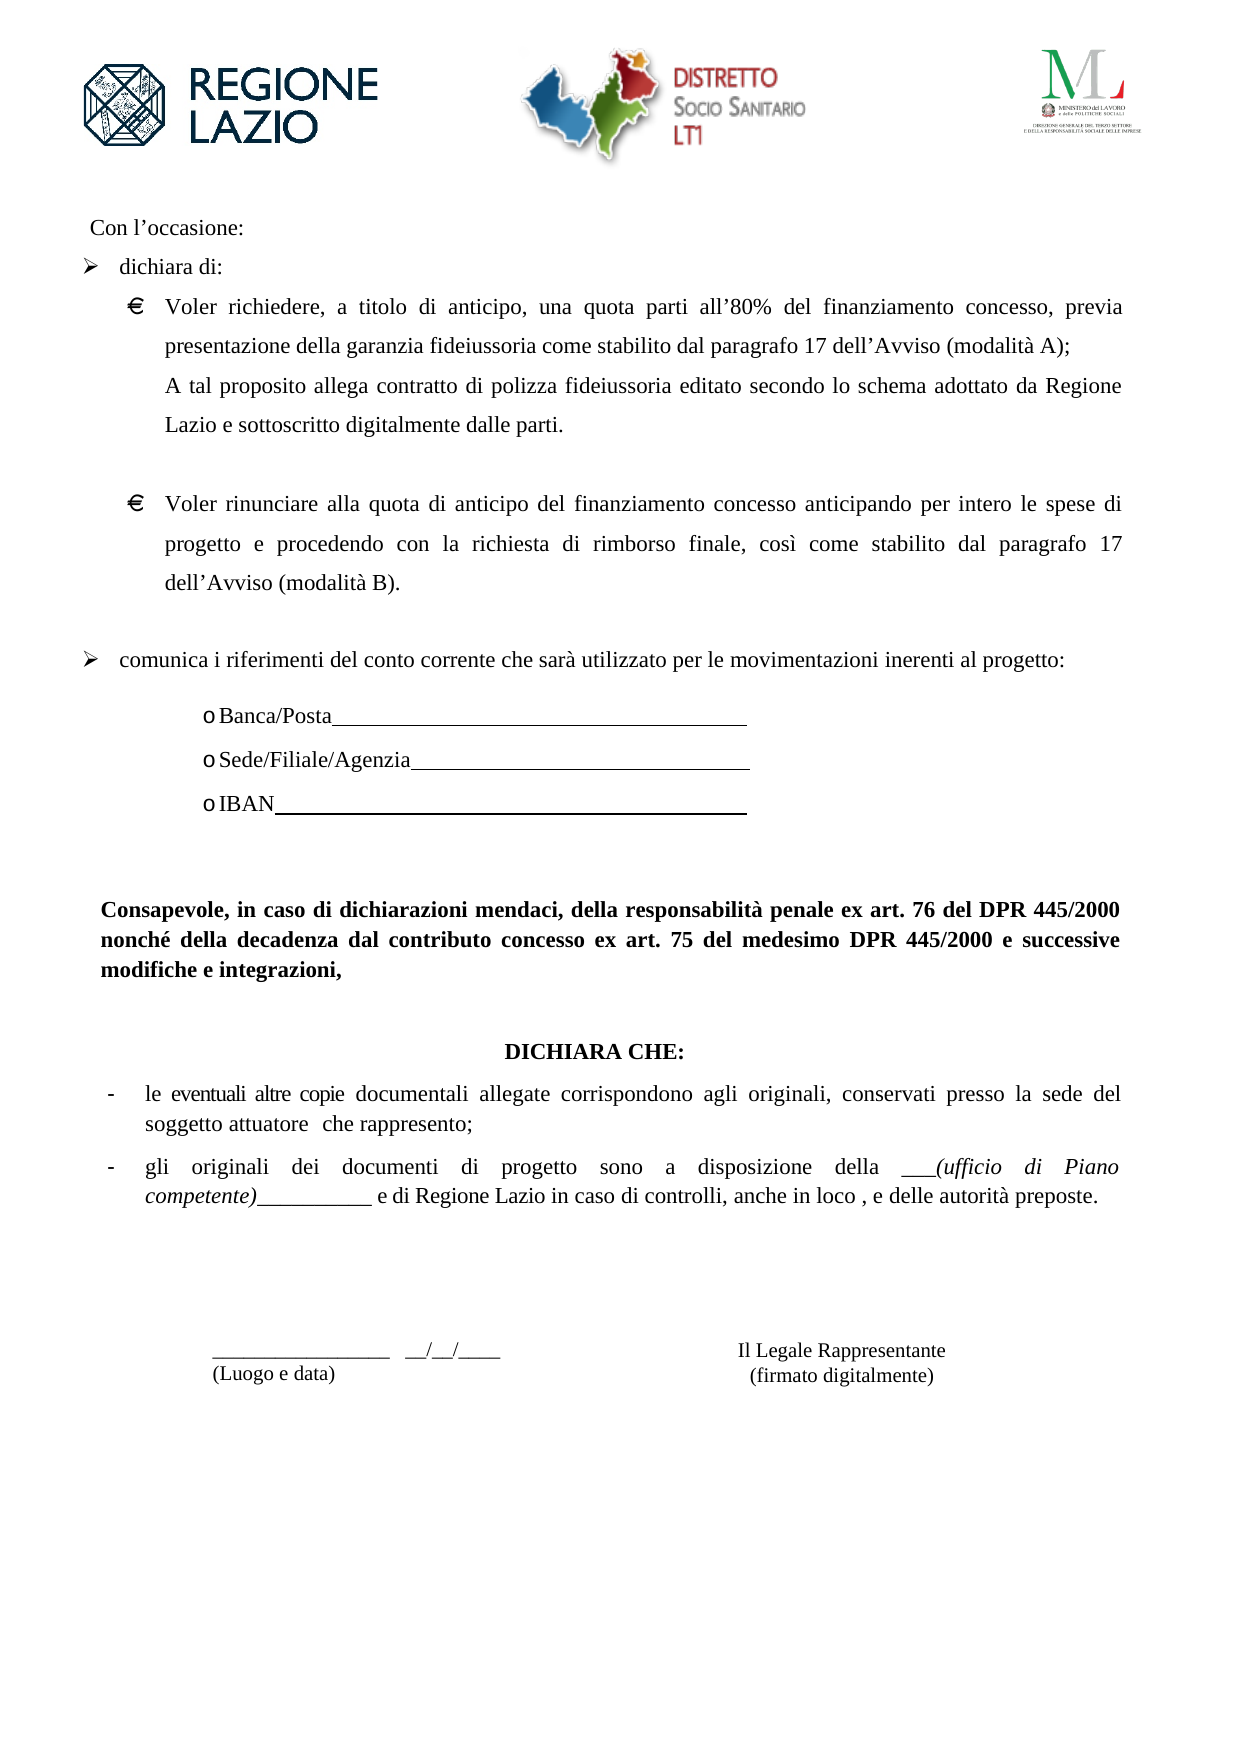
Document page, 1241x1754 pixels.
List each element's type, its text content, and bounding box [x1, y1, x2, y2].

picture [1013, 41, 1149, 152]
text Consapevole, in caso di dichiarazioni mendaci, della responsabilità penale ex art. 76 del DPR 445/2000 nonché della decadenza dal contributo concesso ex art. 75 del medesimo DPR 445/2000 e successive modifiche e integrazioni, [100, 896, 1122, 982]
list Banca/Posta [202, 702, 1134, 730]
list le eventuali altre copie documentali allegate corrispondono agli originali, conservati presso la sede del soggetto attuatore che rappresento; [107, 1080, 1121, 1136]
subtitle comunica i riferimenti del conto corrente che sarà utilizzato per le movimentazioni inerenti al progetto: [82, 646, 1124, 672]
list Sede/Filiale/Agenzia [202, 746, 1134, 774]
subtitle dichiara di: [82, 253, 1124, 279]
subtitle Voler rinunciare alla quota di anticipo del finanziamento concesso anticipando per intero le spese di progetto e procedendo con la richiesta di rimborso finale, così come stabilito dal paragrafo 17 dell’Avviso (modalità B). [127, 490, 1124, 595]
table_header Il Legale Rappresentante (firmato digitalmente) [591, 1337, 1092, 1387]
subtitle Voler richiedere, a titolo di anticipo, una quota parti all’80% del finanziamento concesso, previa presentazione della garanzia fideiussoria come stabilito dal paragrafo 17 dell’Avviso (modalità A); [127, 293, 1124, 358]
picture [508, 40, 815, 178]
subtitle Con l’occasione: [89, 214, 1124, 240]
text DICHIARA CHE: [89, 1038, 1099, 1064]
list gli originali dei documenti di progetto sono a disposizione della ___(ufficio di Piano competente)__________ e di Regione Lazio in caso di controlli, anche in loco , e delle autorità preposte. [107, 1153, 1122, 1209]
list IBAN [202, 790, 1134, 819]
subtitle A tal proposito allega contratto di polizza fideiussoria editato secondo lo schema adottato da Regione Lazio e sottoscritto digitalmente dalle parti. [164, 372, 1124, 437]
picture [83, 64, 378, 146]
table_header _________________ __/__/____ (Luogo e data) [90, 1337, 591, 1387]
